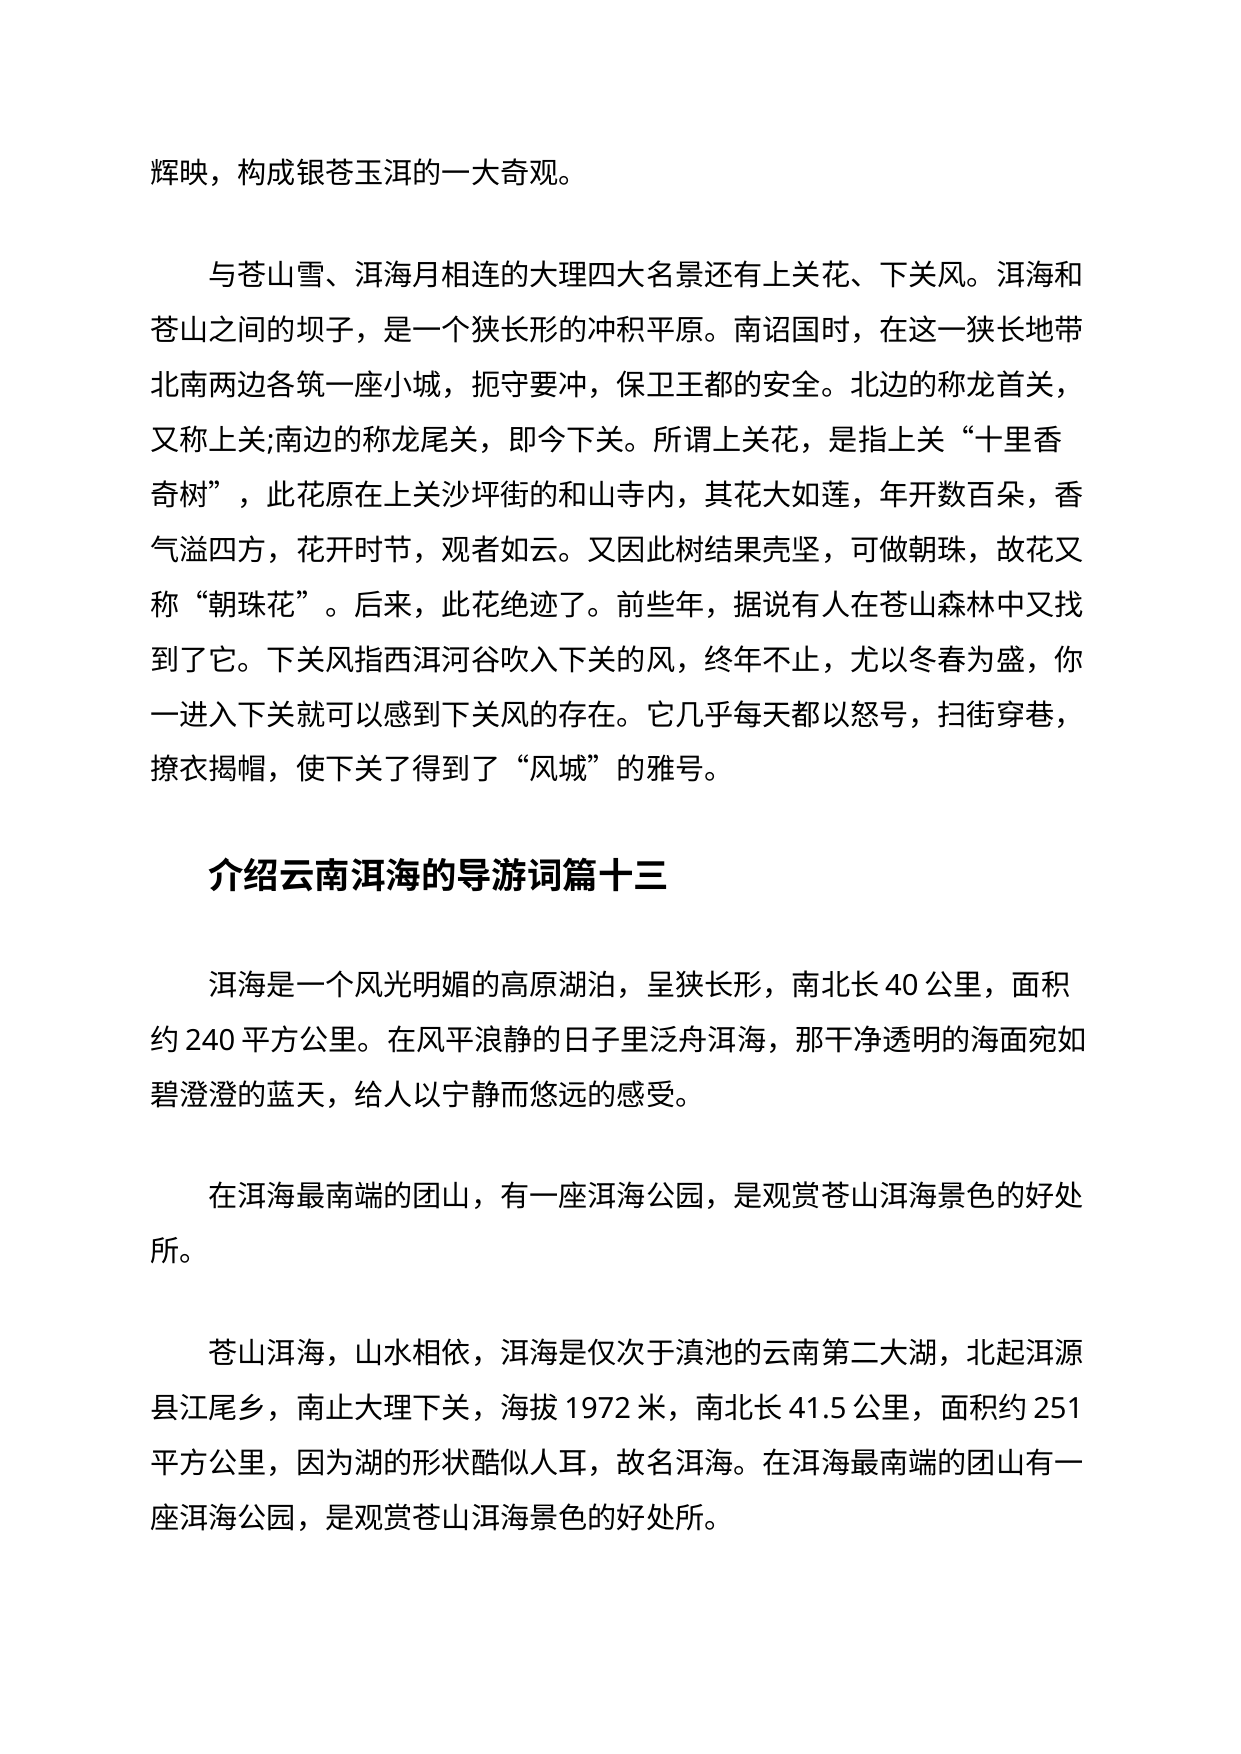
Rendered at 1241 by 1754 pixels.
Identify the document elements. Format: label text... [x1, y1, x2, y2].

text 介绍云南洱海的导游词篇十三 [150, 848, 1090, 899]
text 苍山洱海，山水相依，洱海是仅次于滇池的云南第二大湖，北起洱源县江尾乡，南止大理下关，海拔1972米，南北长41.5公里，面积约251平方公里，因为湖的形状酷似人耳，故名洱海。在洱海最南端的团山有一座洱海公园，是观赏苍山洱海景色的好处所。 [150, 1329, 1090, 1537]
text 与苍山雪、洱海月相连的大理四大名景还有上关花、下关风。洱海和苍山之间的坝子，是一个狭长形的冲积平原。南诏国时，在这一狭长地带北南两边各筑一座小城，扼守要冲，保卫王都的安全。北边的称龙首关，又称上关;南边的称龙尾关，即今下关。所谓上关花，是指上关“十里香奇树”，此花原在上关沙坪街的和山寺内，其花大如莲，年开数百朵，香气溢四方，花开时节，观者如云。又因此树结果壳坚，可做朝珠，故花又称“朝珠花”。后来，此花绝迹了。前些年，据说有人在苍山森林中又找到了它。下关风指西洱河谷吹入下关的风，终年不止，尤以冬春为盛，你一进入下关就可以感到下关风的存在。它几乎每天都以怒号，扫街穿巷，撩衣揭帽，使下关了得到了“风城”的雅号。 [150, 252, 1090, 788]
text 在洱海最南端的团山，有一座洱海公园，是观赏苍山洱海景色的好处所。 [150, 1173, 1090, 1270]
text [150, 150, 1090, 192]
text 洱海是一个风光明媚的高原湖泊，呈狭长形，南北长40公里，面积约240平方公里。在风平浪静的日子里泛舟洱海，那干净透明的海面宛如碧澄澄的蓝天，给人以宁静而悠远的感受。 [150, 961, 1090, 1113]
